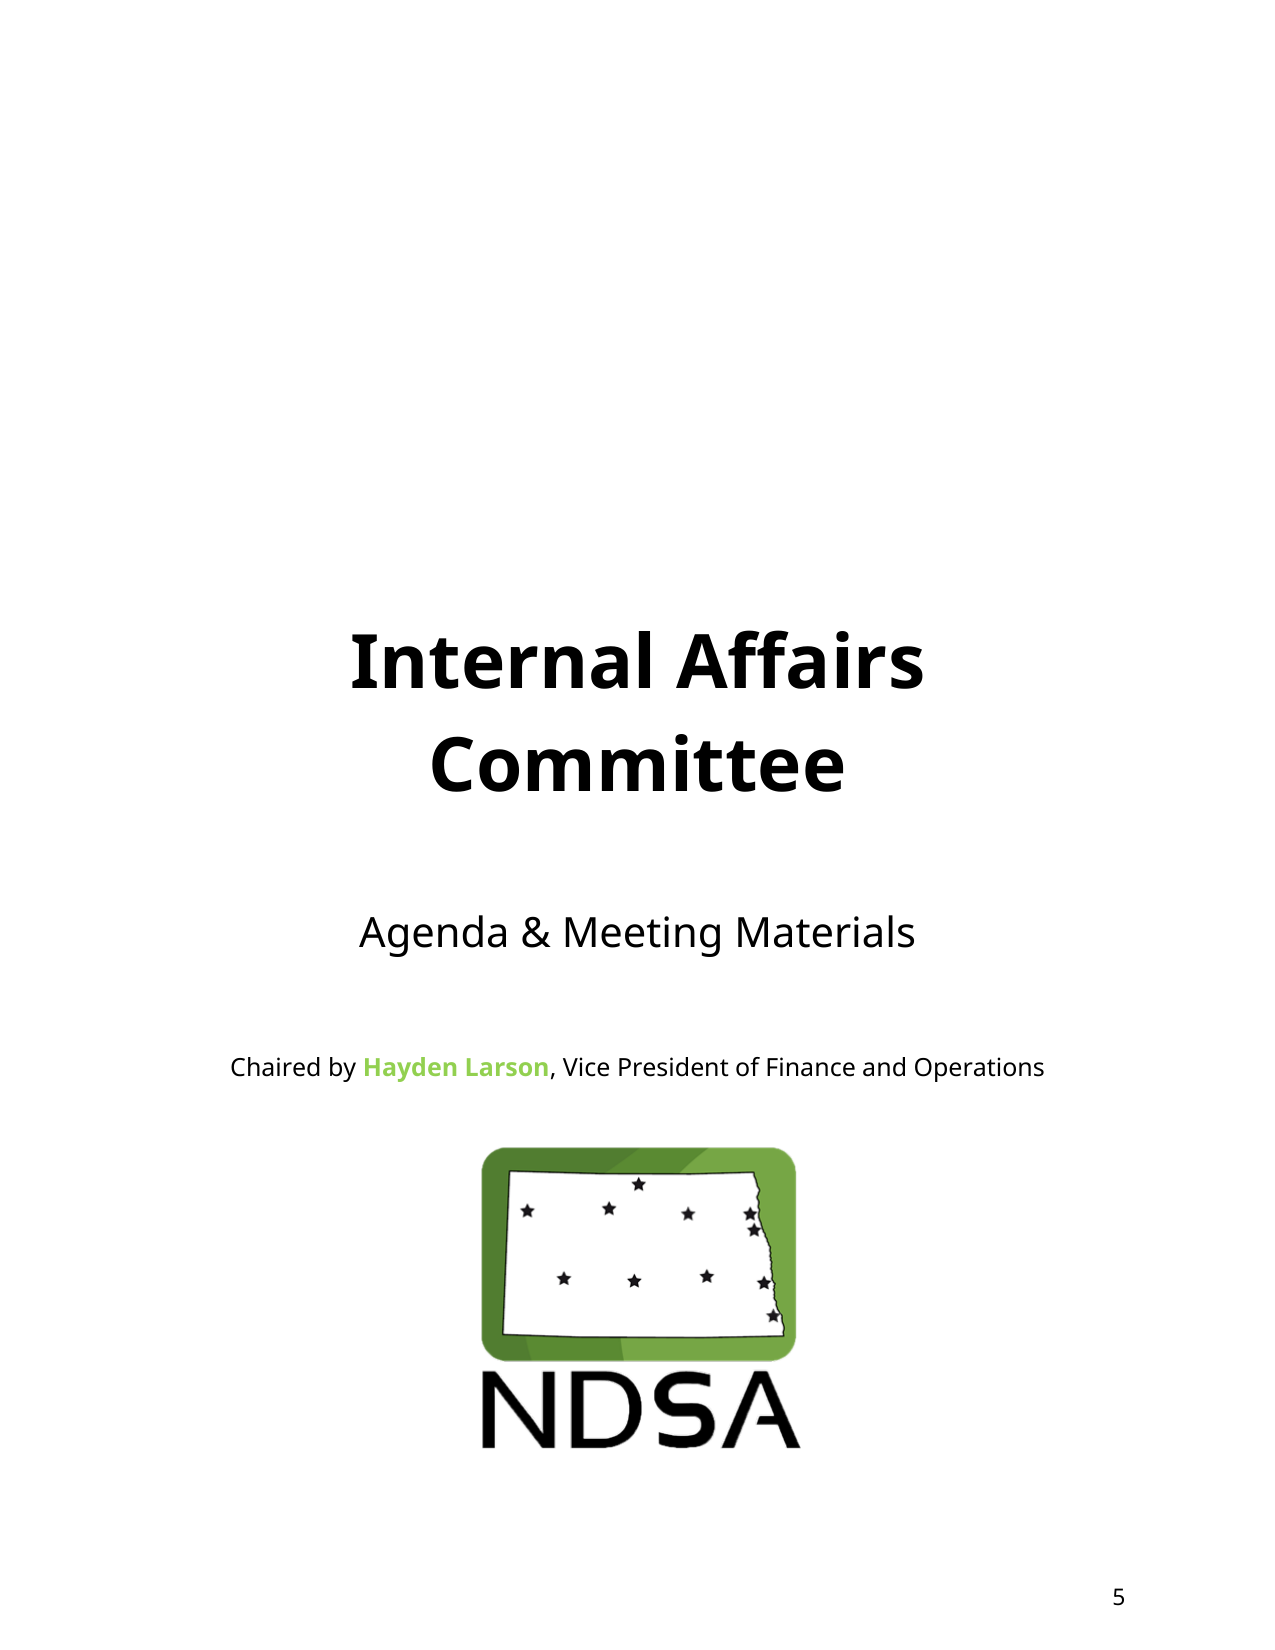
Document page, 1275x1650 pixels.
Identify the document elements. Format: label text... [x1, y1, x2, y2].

text Agenda & Meeting Materials [187, 903, 1087, 960]
picture [459, 1125, 816, 1459]
text Chaired by Hayden Larson, Vice President of Finance and Operations [187, 1050, 1087, 1084]
text Internal Affairs Committee [187, 609, 1087, 813]
